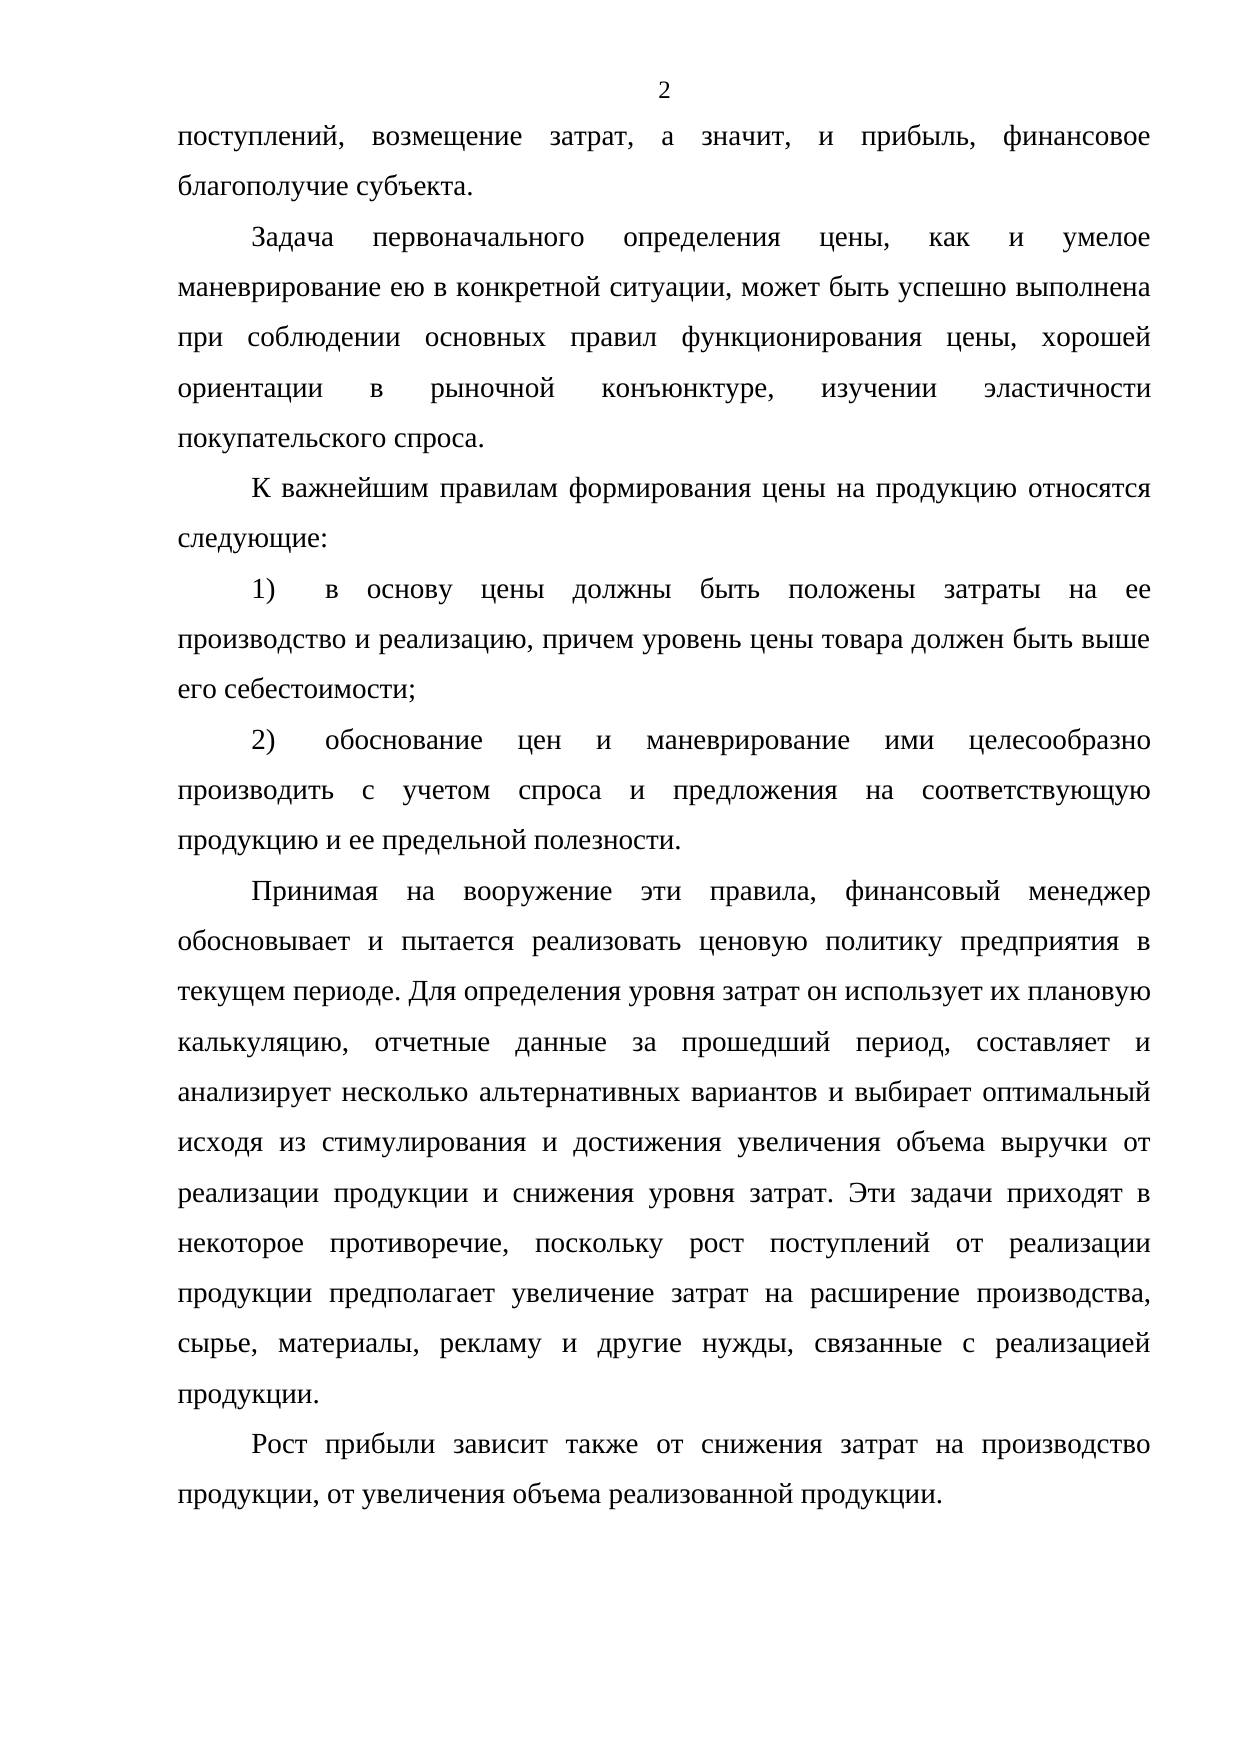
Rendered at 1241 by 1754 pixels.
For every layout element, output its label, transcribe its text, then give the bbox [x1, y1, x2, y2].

text К важнейшим правилам формирования цены на продукцию относятся следующие: [177, 470, 1152, 554]
text Принимая на вооружение эти правила, финансовый менеджер обосновывает и пытается реализовать ценовую политику предприятия в текущем периоде. Для определения уровня затрат он использует их плановую калькуляцию, отчетные данные за прошедший период, составляет и анализирует несколько альтернативных вариантов и выбирает оптимальный исходя из стимулирования и достижения увеличения объема выручки от реализации продукции и снижения уровня затрат. Эти задачи приходят в некоторое противоречие, поскольку рост поступлений от реализации продукции предполагает увеличение затрат на расширение производства, сырье, материалы, рекламу и другие нужды, связанные с реализацией продукции. [177, 873, 1152, 1409]
text Рост прибыли зависит также от снижения затрат на производство продукции, от увеличения объема реализованной продукции. [177, 1426, 1152, 1510]
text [177, 118, 1152, 202]
list в основу цены должны быть положены затраты на ее производство и реализацию, причем уровень цены товара должен быть выше его себестоимости; [177, 571, 1152, 705]
text Задача первоначального определения цены, как и умелое маневрирование ею в конкретной ситуации, может быть успешно выполнена при соблюдении основных правил функционирования цены, хорошей ориентации в рыночной конъюнктуре, изучении эластичности покупательского спроса. [177, 219, 1152, 453]
list обоснование цен и маневрирование ими целесообразно производить с учетом спроса и предложения на соответствующую продукцию и ее предельной полезности. [177, 722, 1152, 856]
